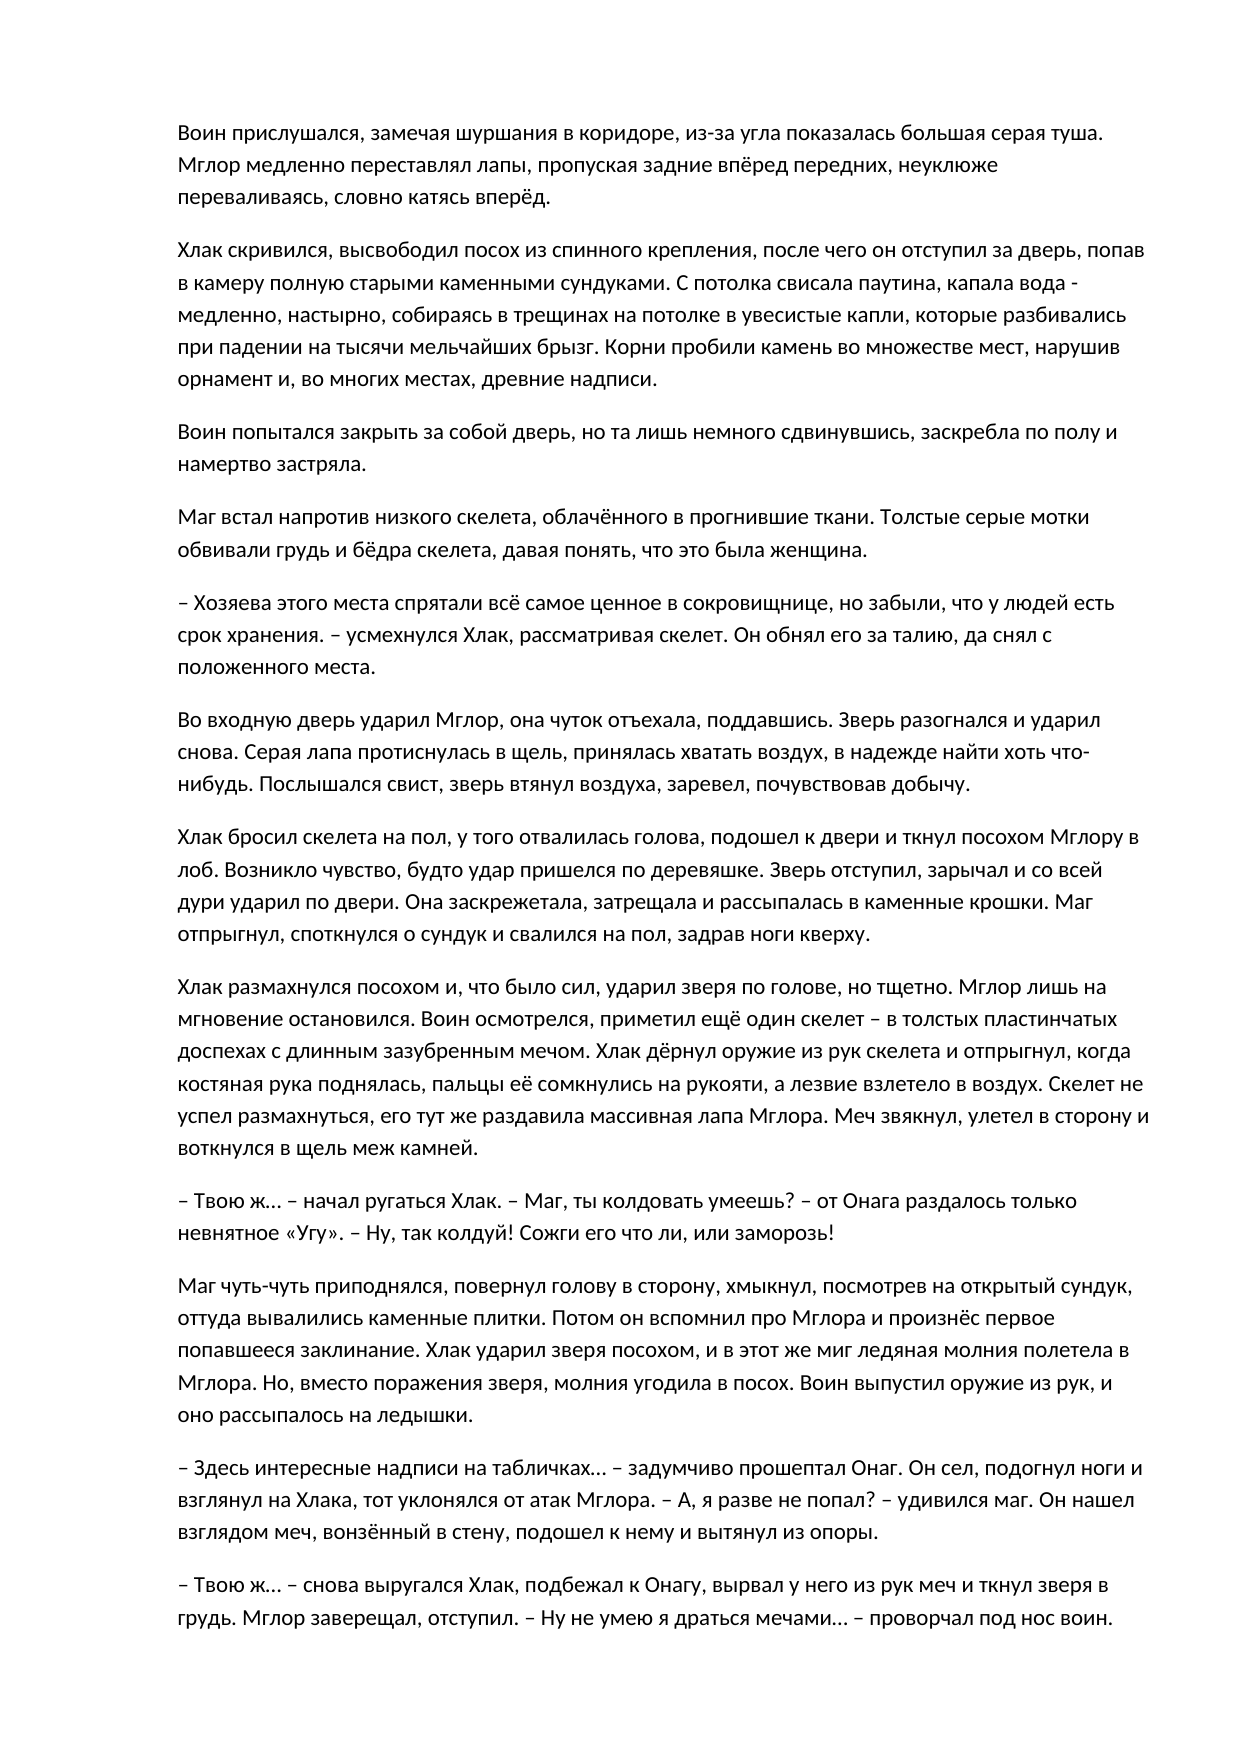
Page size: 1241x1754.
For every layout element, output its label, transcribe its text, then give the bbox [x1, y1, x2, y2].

text – Хозяева этого места спрятали всё самое ценное в сокровищнице, но забыли, что у людей есть срок хранения. – усмехнулся Хлак, рассматривая скелет. Он обнял его за талию, да снял с положенного места. [177, 588, 1152, 680]
text – Здесь интересные надписи на табличках… – задумчиво прошептал Онаг. Он сел, подогнул ноги и взглянул на Хлака, тот уклонялся от атак Мглора. – А, я разве не попал? – удивился маг. Он нашел взглядом меч, вонзённый в стену, подошел к нему и вытянул из опоры. [177, 1453, 1152, 1545]
text Воин попытался закрыть за собой дверь, но та лишь немного сдвинувшись, заскребла по полу и намертво застряла. [177, 417, 1152, 477]
text Воин прислушался, замечая шуршания в коридоре, из-за угла показалась большая серая туша. Мглор медленно переставлял лапы, пропуская задние впёред передних, неуклюже переваливаясь, словно катясь вперёд. [177, 118, 1152, 211]
text Хлак скривился, высвободил посох из спинного крепления, после чего он отступил за дверь, попав в камеру полную старыми каменными сундуками. С потолка свисала паутина, капала вода - медленно, настырно, собираясь в трещинах на потолке в увесистые капли, которые разбивались при падении на тысячи мельчайших брызг. Корни пробили камень во множестве мест, нарушив орнамент и, во многих местах, древние надписи. [177, 236, 1152, 392]
text Во входную дверь ударил Мглор, она чуток отъехала, поддавшись. Зверь разогнался и ударил снова. Серая лапа протиснулась в щель, принялась хватать воздух, в надежде найти хоть что-нибудь. Послышался свист, зверь втянул воздуха, заревел, почувствовав добычу. [177, 705, 1152, 797]
text – Твою ж… – начал ругаться Хлак. – Маг, ты колдовать умеешь? – от Онага раздалось только невнятное «Угу». – Ну, так колдуй! Сожги его что ли, или заморозь! [177, 1186, 1152, 1246]
text Хлак размахнулся посохом и, что было сил, ударил зверя по голове, но тщетно. Мглор лишь на мгновение остановился. Воин осмотрелся, приметил ещё один скелет – в толстых пластинчатых доспехах с длинным зазубренным мечом. Хлак дёрнул оружие из рук скелета и отпрыгнул, когда костяная рука поднялась, пальцы её сомкнулись на рукояти, а лезвие взлетело в воздух. Скелет не успел размахнуться, его тут же раздавила массивная лапа Мглора. Меч звякнул, улетел в сторону и воткнулся в щель меж камней. [177, 972, 1152, 1161]
text – Твою ж… – снова выругался Хлак, подбежал к Онагу, вырвал у него из рук меч и ткнул зверя в грудь. Мглор заверещал, отступил. – Ну не умею я драться мечами… – проворчал под нос воин. [177, 1570, 1152, 1631]
text Маг чуть-чуть приподнялся, повернул голову в сторону, хмыкнул, посмотрев на открытый сундук, оттуда вывалились каменные плитки. Потом он вспомнил про Мглора и произнёс первое попавшееся заклинание. Хлак ударил зверя посохом, и в этот же миг ледяная молния полетела в Мглора. Но, вместо поражения зверя, молния угодила в посох. Воин выпустил оружие из рук, и оно рассыпалось на ледышки. [177, 1271, 1152, 1428]
text Хлак бросил скелета на пол, у того отвалилась голова, подошел к двери и ткнул посохом Мглору в лоб. Возникло чувство, будто удар пришелся по деревяшке. Зверь отступил, зарычал и со всей дури ударил по двери. Она заскрежетала, затрещала и рассыпалась в каменные крошки. Маг отпрыгнул, споткнулся о сундук и свалился на пол, задрав ноги кверху. [177, 822, 1152, 947]
text Маг встал напротив низкого скелета, облачённого в прогнившие ткани. Толстые серые мотки обвивали грудь и бёдра скелета, давая понять, что это была женщина. [177, 502, 1152, 563]
